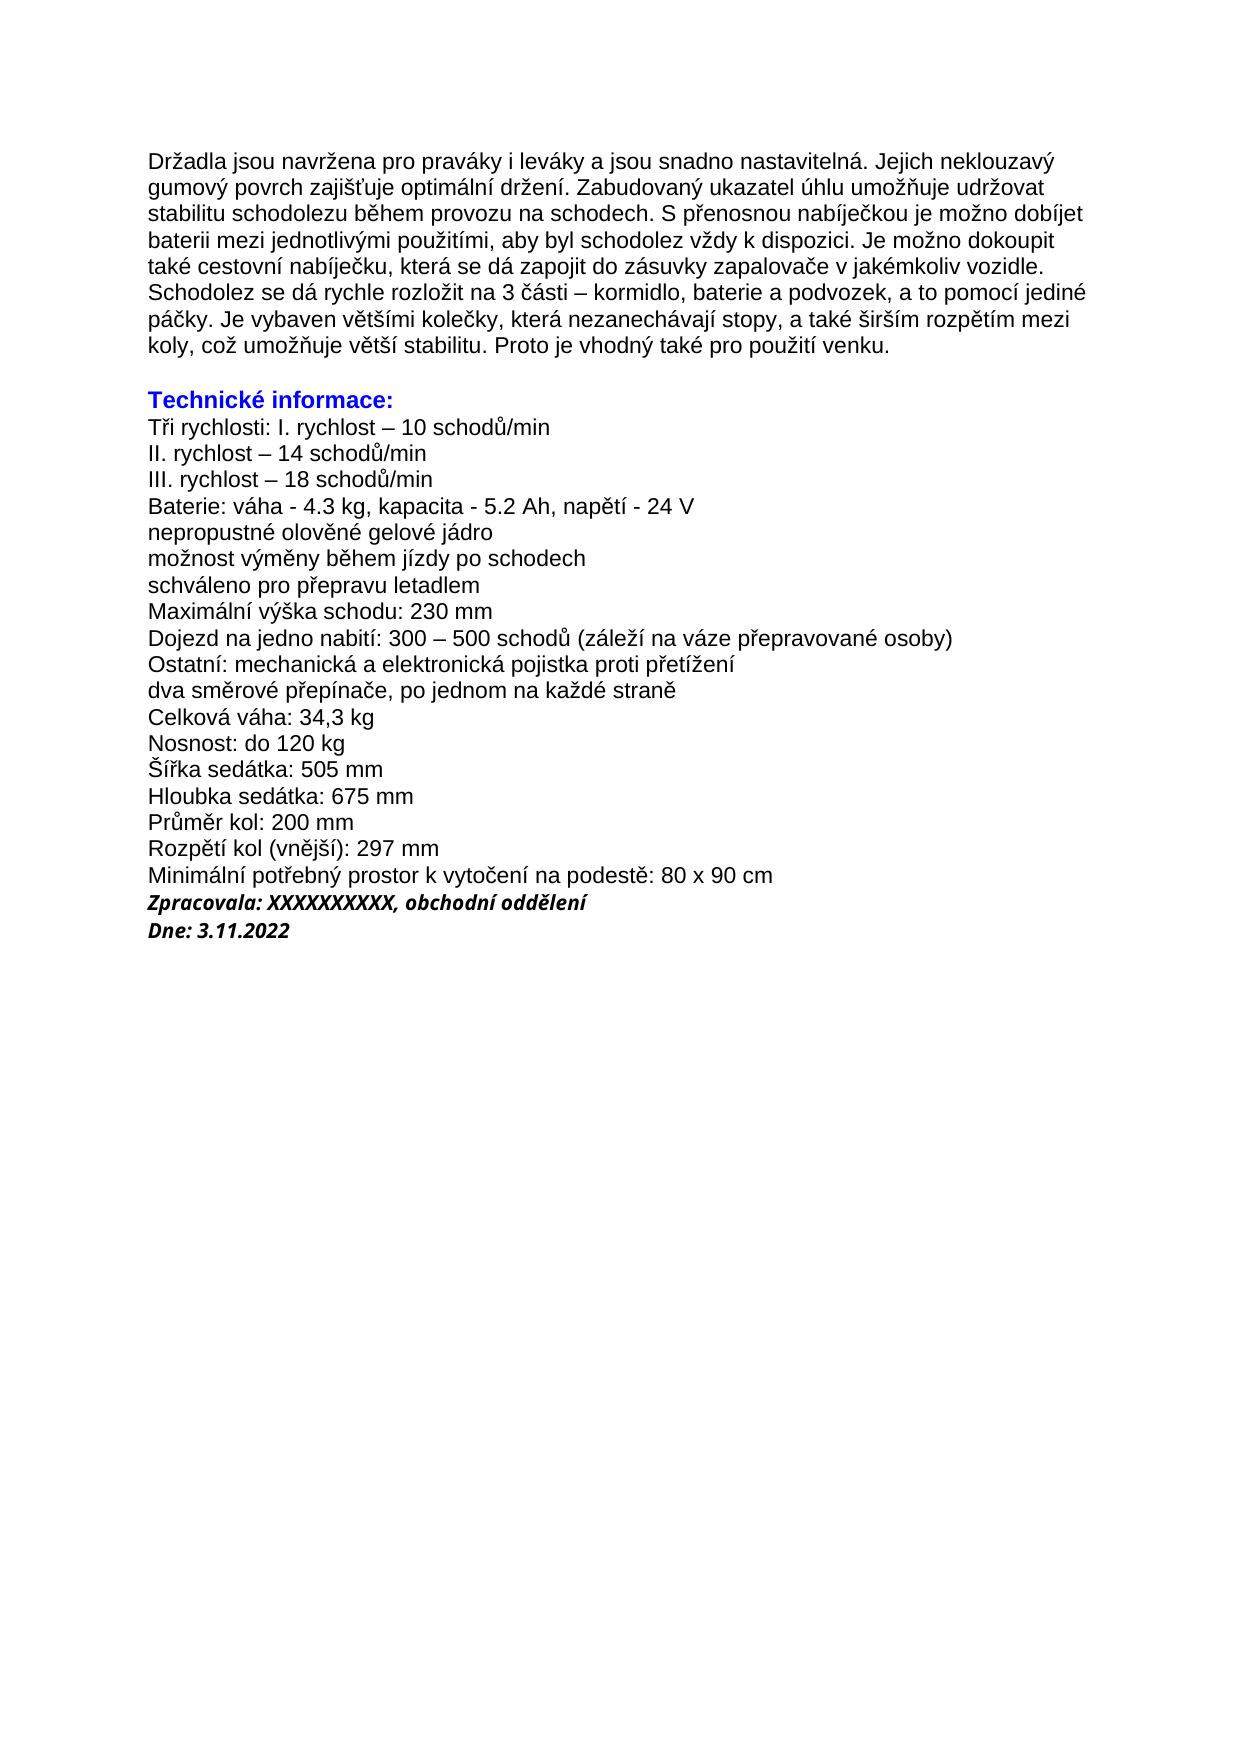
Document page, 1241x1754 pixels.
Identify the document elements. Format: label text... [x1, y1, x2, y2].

text Dne: 3.11.2022 [148, 916, 1093, 945]
text III. rychlost – 18 schodů/min [148, 466, 1093, 493]
text Rozpětí kol (vnější): 297 mm [148, 835, 1093, 862]
text schváleno pro přepravu letadlem [148, 572, 1093, 598]
text Celková váha: 34,3 kg [148, 703, 1093, 730]
text nepropustné olověné gelové jádro [148, 519, 1093, 545]
text II. rychlost – 14 schodů/min [148, 440, 1093, 466]
text Nosnost: do 120 kg [148, 730, 1093, 756]
text Baterie: váha - 4.3 kg, kapacita - 5.2 Ah, napětí - 24 V [148, 493, 1093, 519]
text Hloubka sedátka: 675 mm [148, 783, 1093, 809]
text Tři rychlosti: I. rychlost – 10 schodů/min [148, 414, 1093, 440]
text Zpracovala: XXXXXXXXXX, obchodní oddělení [148, 888, 1093, 916]
text Maximální výška schodu: 230 mm [148, 598, 1093, 624]
text Minimální potřebný prostor k vytočení na podestě: 80 x 90 cm [148, 862, 1093, 888]
text Schodolez se dá rychle rozložit na 3 části – kormidlo, baterie a podvozek, a to pomocí jediné páčky. Je vybaven většími kolečky, která nezanechávají stopy, a také širším rozpětím mezi koly, což umožňuje větší stabilitu. Proto je vhodný také pro použití venku. [148, 279, 1093, 358]
text Dojezd na jedno nabití: 300 – 500 schodů (záleží na váze přepravované osoby) [148, 624, 1093, 651]
text dva směrové přepínače, po jednom na každé straně [148, 677, 1093, 703]
text Průměr kol: 200 mm [148, 809, 1093, 835]
text Šířka sedátka: 505 mm [148, 756, 1093, 783]
text Ostatní: mechanická a elektronická pojistka proti přetížení [148, 651, 1093, 677]
text Technické informace: [148, 386, 1093, 414]
text Držadla jsou navržena pro praváky i leváky a jsou snadno nastavitelná. Jejich neklouzavý gumový povrch zajišťuje optimální držení. Zabudovaný ukazatel úhlu umožňuje udržovat stabilitu schodolezu během provozu na schodech. S přenosnou nabíječkou je možno dobíjet baterii mezi jednotlivými použitími, aby byl schodolez vždy k dispozici. Je možno dokoupit také cestovní nabíječku, která se dá zapojit do zásuvky zapalovače v jakémkoliv vozidle. [148, 148, 1093, 279]
text možnost výměny během jízdy po schodech [148, 545, 1093, 572]
